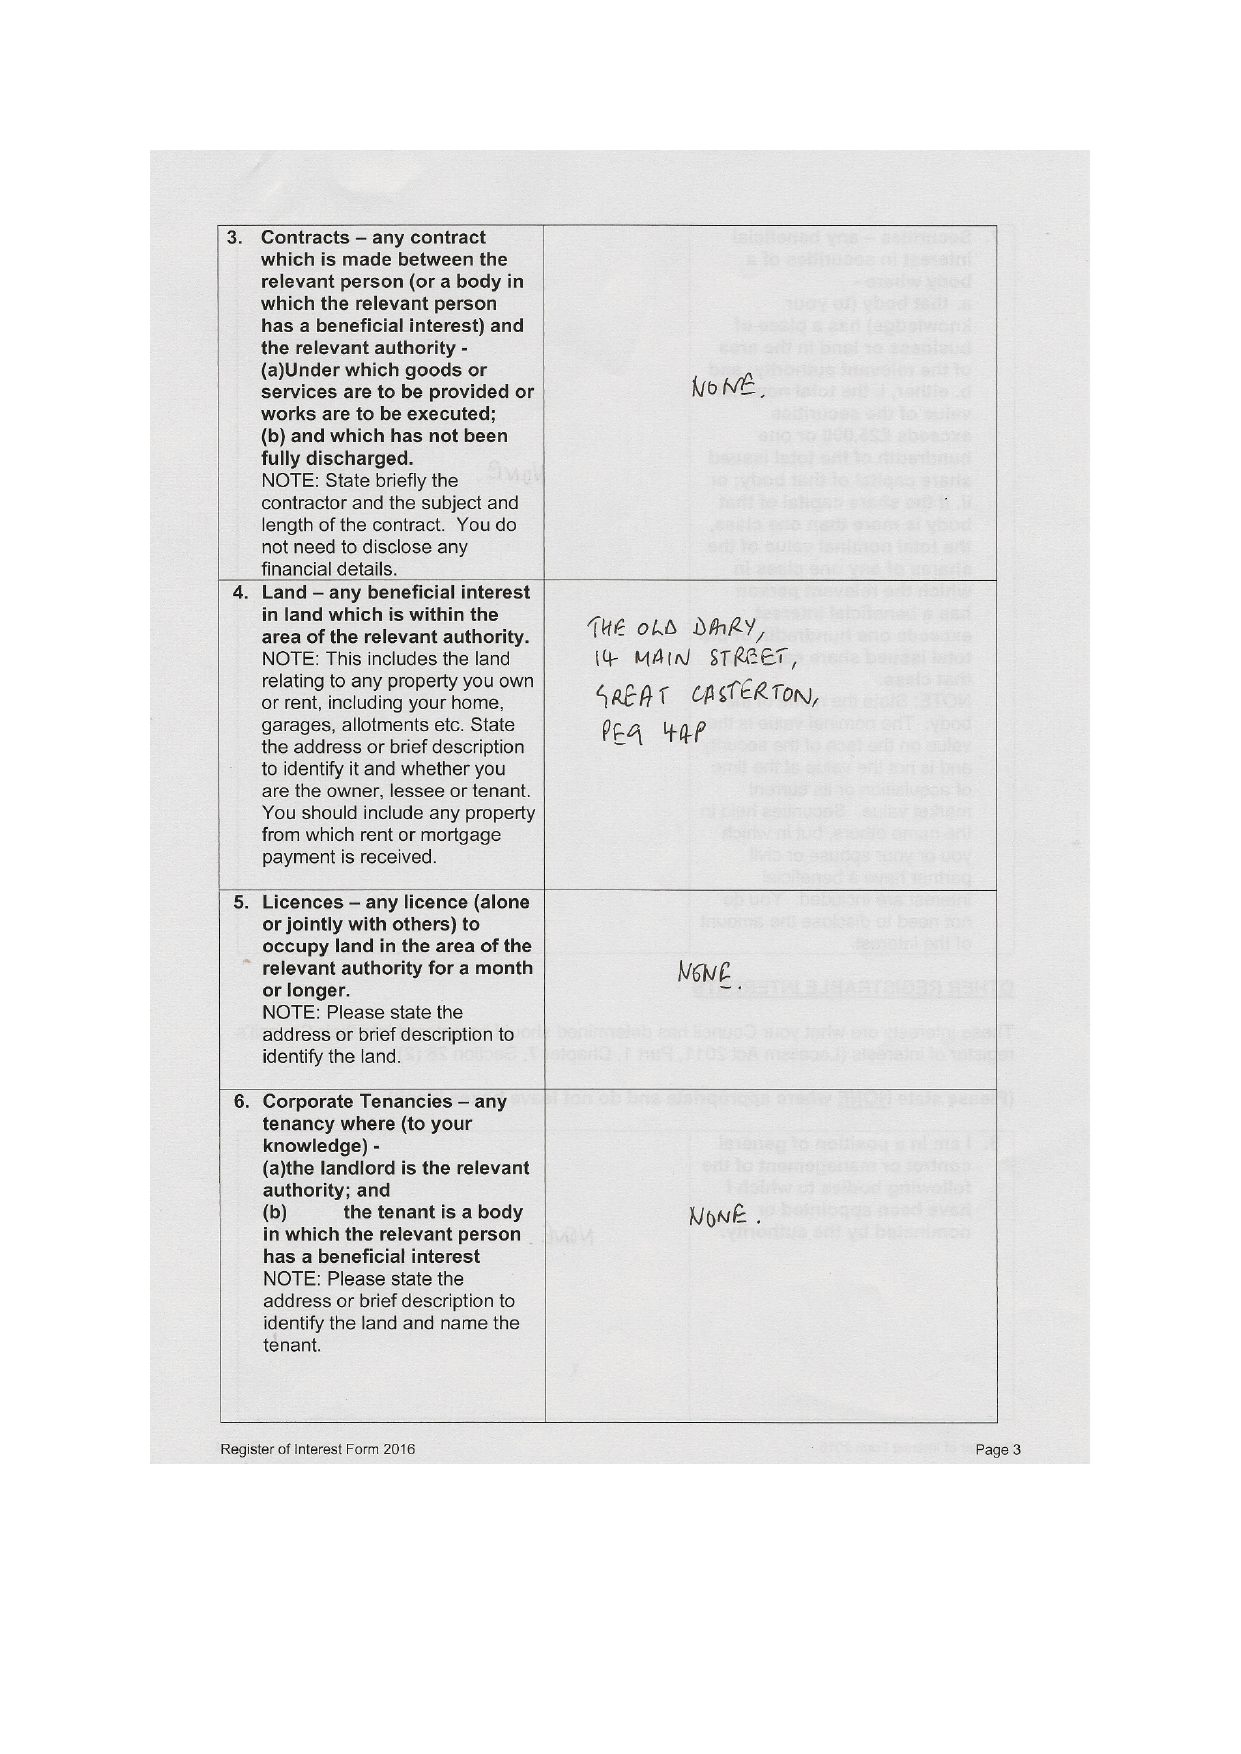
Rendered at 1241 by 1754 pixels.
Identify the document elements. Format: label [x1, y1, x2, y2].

picture [150, 150, 1091, 1464]
